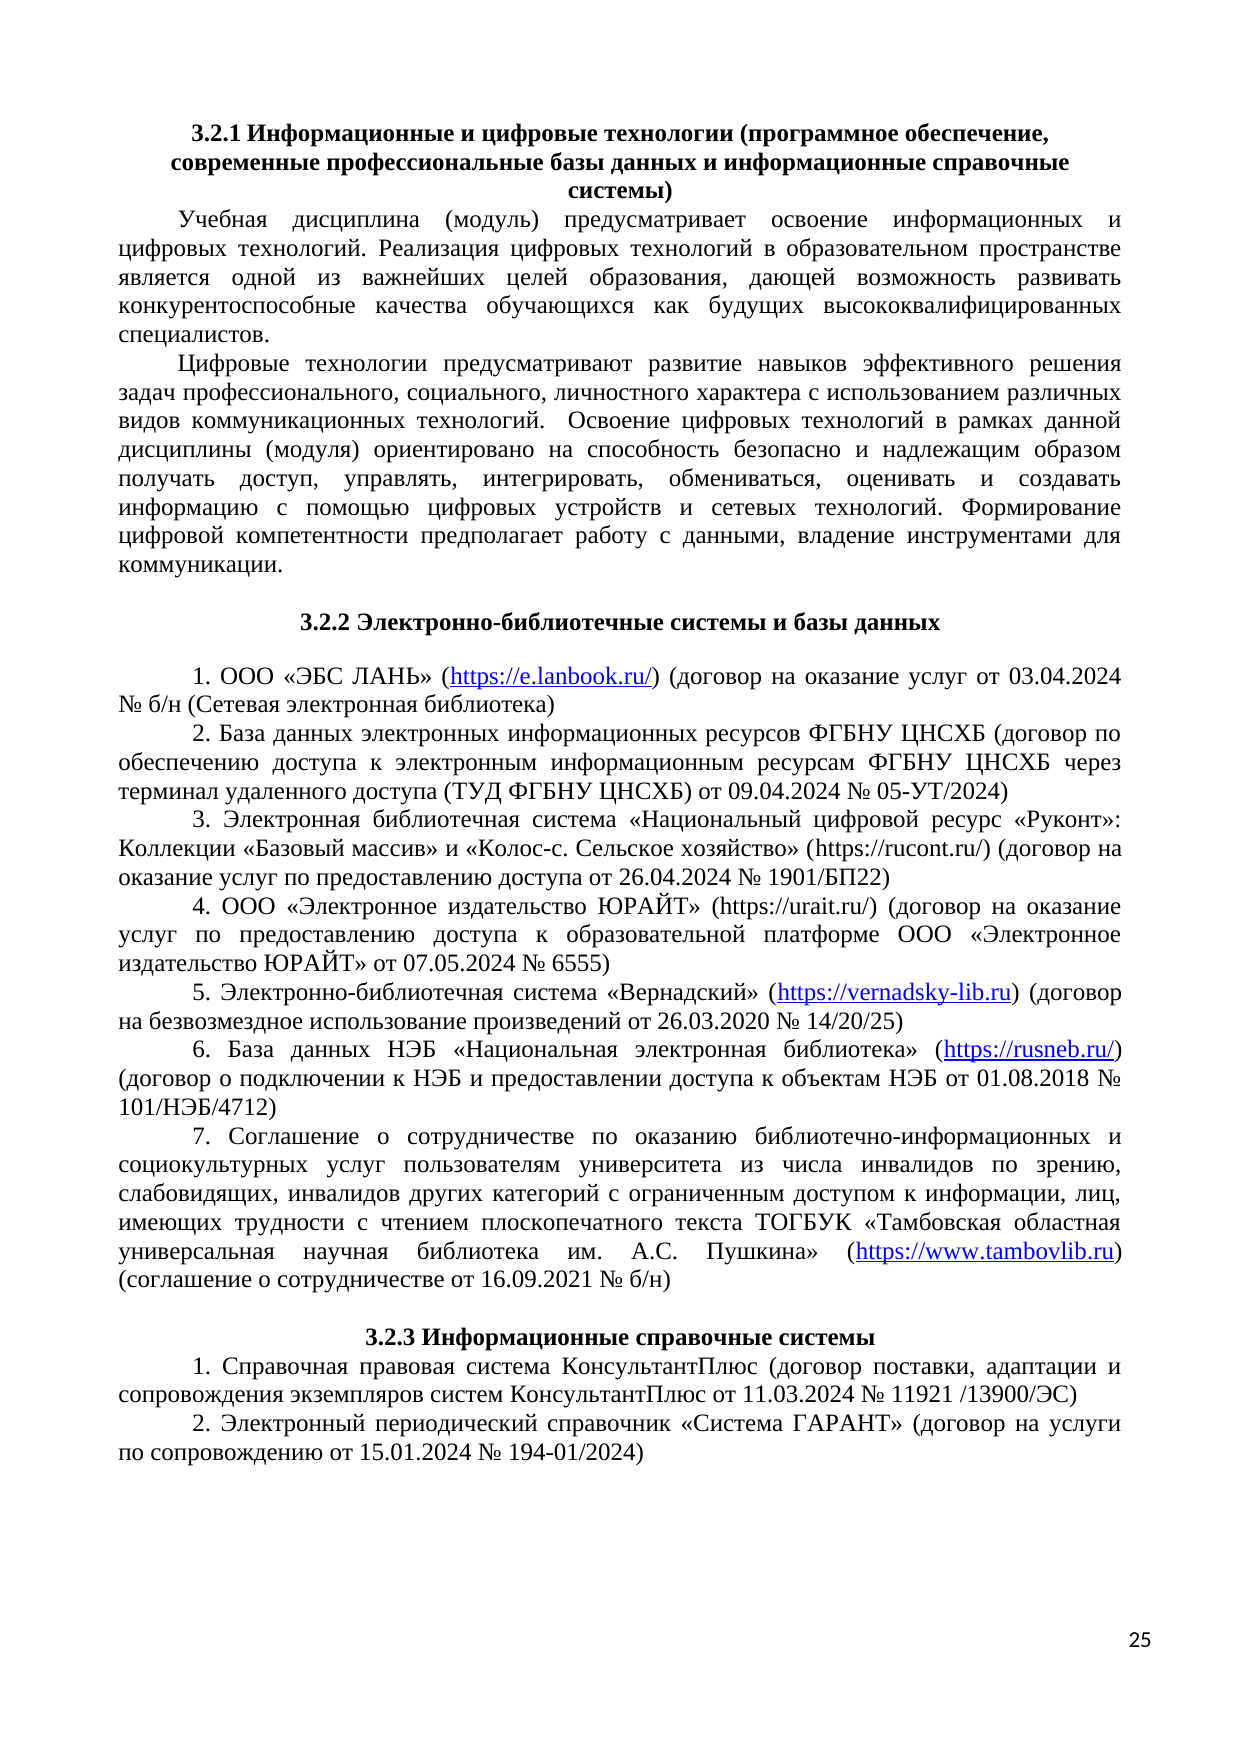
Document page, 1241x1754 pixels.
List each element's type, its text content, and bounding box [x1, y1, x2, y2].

text 3. Электронная библиотечная система «Национальный цифровой ресурс «Руконт»: Коллекции «Базовый массив» и «Колос-с. Сельское хозяйство» (https://rucont.ru/) (договор на оказание услуг по предоставлению доступа от 26.04.2024 № 1901/БП22) [118, 804, 1122, 891]
text 4. ООО «Электронное издательство ЮРАЙТ» (https://urait.ru/) (договор на оказание услуг по предоставлению доступа к образовательной платформе ООО «Электронное издательство ЮРАЙТ» от 07.05.2024 № 6555) [118, 891, 1122, 977]
text 5. Электронно-библиотечная система «Вернадский» (https://vernadsky-lib.ru) (договор на безвозмездное использование произведений от 26.03.2020 № 14/20/25) [118, 977, 1122, 1034]
text 2. База данных электронных информационных ресурсов ФГБНУ ЦНСХБ (договор по обеспечению доступа к электронным информационным ресурсам ФГБНУ ЦНСХБ через терминал удаленного доступа (ТУД ФГБНУ ЦНСХБ) от 09.04.2024 № 05-УТ/2024) [118, 718, 1122, 804]
text 7. Соглашение о сотрудничестве по оказанию библиотечно-информационных и социокультурных услуг пользователям университета из числа инвалидов по зрению, слабовидящих, инвалидов других категорий с ограниченным доступом к информации, лиц, имеющих трудности с чтением плоскопечатного текста ТОГБУК «Тамбовская областная универсальная научная библиотека им. А.С. Пушкина» (https://www.tambovlib.ru) (соглашение о сотрудничестве от 16.09.2021 № б/н) [118, 1121, 1122, 1293]
text 1. ООО «ЭБС ЛАНЬ» (https://e.lanbook.ru/) (договор на оказание услуг от 03.04.2024 № б/н (Сетевая электронная библиотека) [118, 661, 1122, 718]
text 3.2.1 Информационные и цифровые технологии (программное обеспечение, современные профессиональные базы данных и информационные справочные системы) [118, 118, 1122, 204]
text 3.2.2 Электронно-библиотечные системы и базы данных [118, 607, 1122, 636]
text 2. Электронный периодический справочник «Система ГАРАНТ» (договор на услуги по сопровождению от 15.01.2024 № 194-01/2024) [118, 1408, 1122, 1466]
text Цифровые технологии предусматривают развитие навыков эффективного решения задач профессионального, социального, личностного характера с использованием различных видов коммуникационных технологий. Освоение цифровых технологий в рамках данной дисциплины (модуля) ориентировано на способность безопасно и надлежащим образом получать доступ, управлять, интегрировать, обмениваться, оценивать и создавать информацию с помощью цифровых устройств и сетевых технологий. Формирование цифровой компетентности предполагает работу с данными, владение инструментами для коммуникации. [118, 348, 1122, 578]
text 1. Справочная правовая система КонсультантПлюс (договор поставки, адаптации и сопровождения экземпляров систем КонсультантПлюс от 11.03.2024 № 11921 /13900/ЭС) [118, 1351, 1122, 1408]
text 3.2.3 Информационные справочные системы [118, 1322, 1122, 1351]
text Учебная дисциплина (модуль) предусматривает освоение информационных и цифровых технологий. Реализация цифровых технологий в образовательном пространстве является одной из важнейших целей образования, дающей возможность развивать конкурентоспособные качества обучающихся как будущих высококвалифицированных специалистов. [118, 204, 1122, 348]
text 6. База данных НЭБ «Национальная электронная библиотека» (https://rusneb.ru/) (договор о подключении к НЭБ и предоставлении доступа к объектам НЭБ от 01.08.2018 № 101/НЭБ/4712) [118, 1034, 1122, 1121]
